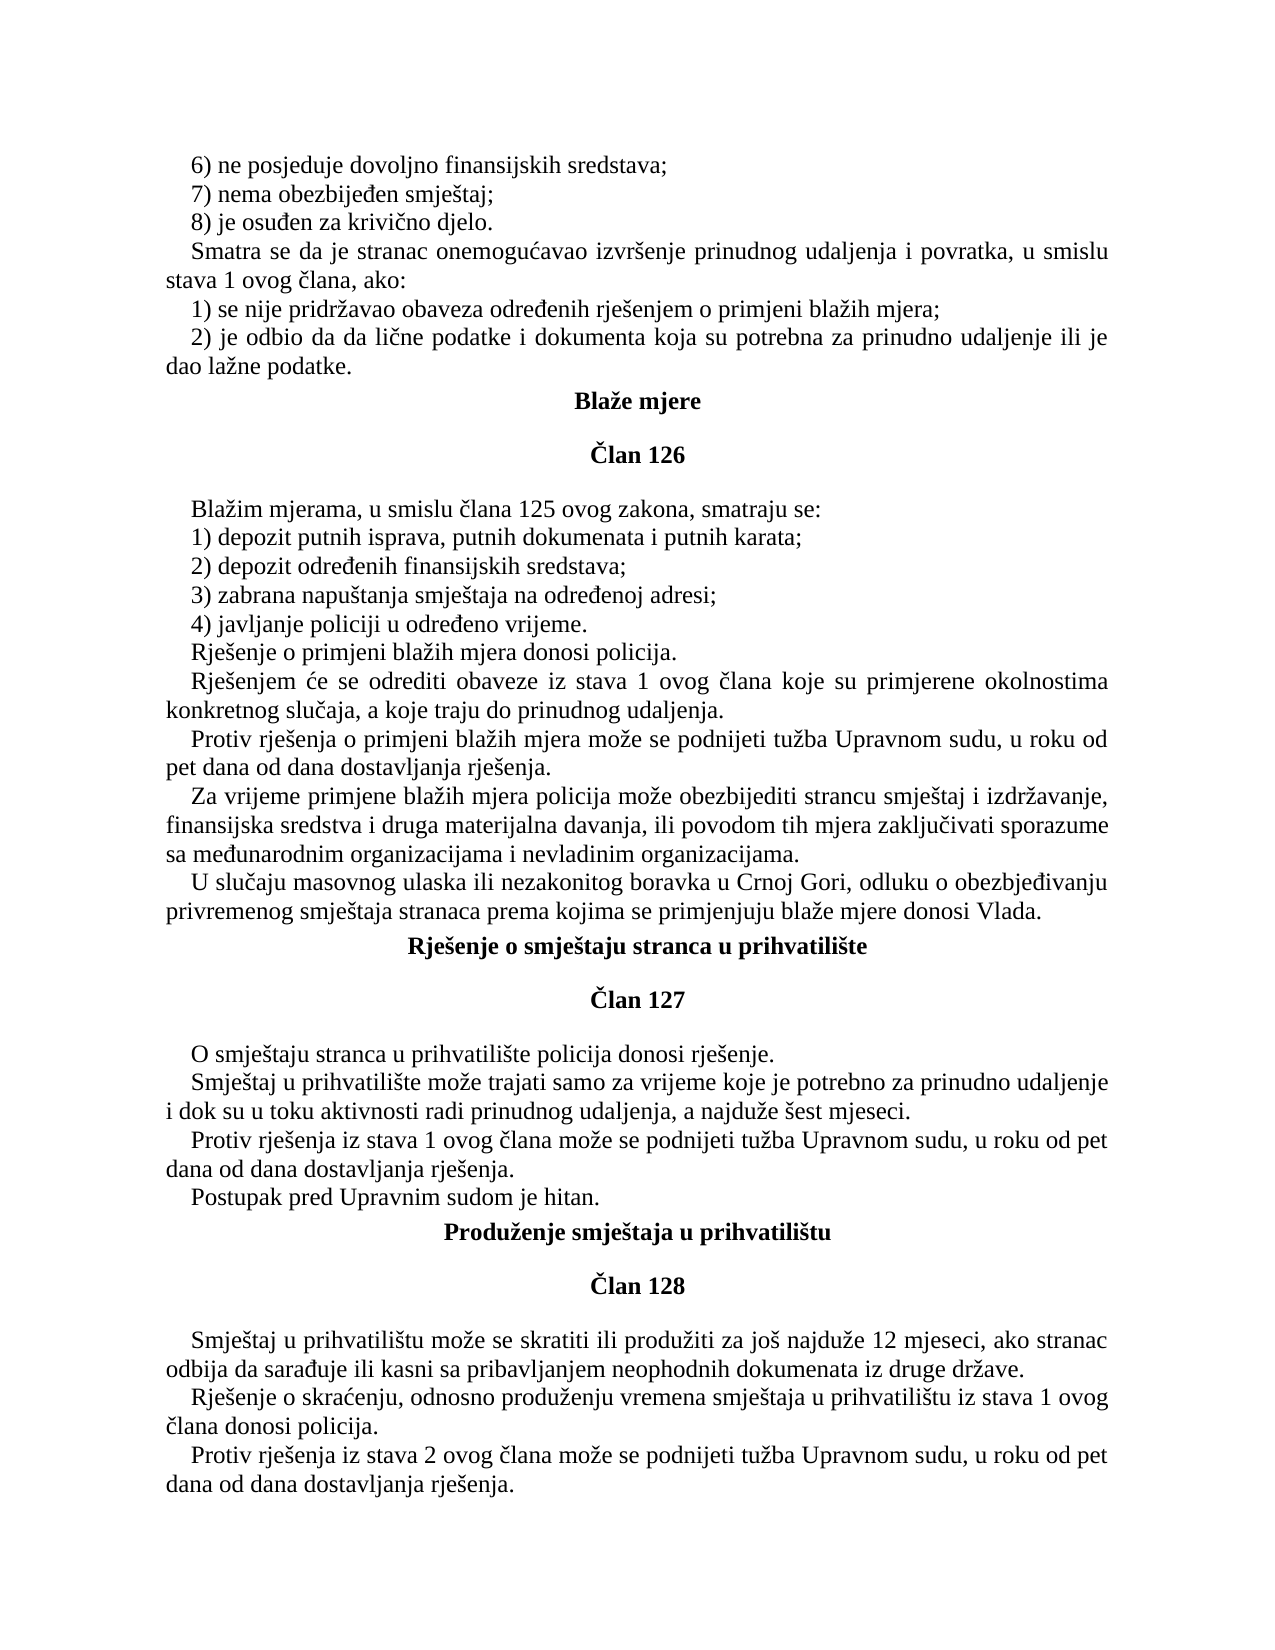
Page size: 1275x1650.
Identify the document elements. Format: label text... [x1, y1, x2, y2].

text 3) zabrana napuštanja smještaja na određenoj adresi; [166, 580, 1109, 609]
text Rješenje o primjeni blažih mjera donosi policija. [166, 637, 1109, 666]
text 2) je odbio da da lične podatke i dokumenta koja su potrebna za prinudno udaljenje ili je dao lažne podatke. [166, 322, 1109, 380]
text Protiv rješenja iz stava 2 ovog člana može se podnijeti tužba Upravnom sudu, u roku od pet dana od dana dostavljanja rješenja. [166, 1440, 1109, 1497]
text 1) se nije pridržavao obaveza određenih rješenjem o primjeni blažih mjera; [166, 294, 1109, 322]
text Član 128 [150, 1271, 1125, 1300]
text Smještaj u prihvatilište može trajati samo za vrijeme koje je potrebno za prinudno udaljenje i dok su u toku aktivnosti radi prinudnog udaljenja, a najduže šest mjeseci. [166, 1067, 1109, 1125]
text Postupak pred Upravnim sudom je hitan. [166, 1182, 1109, 1211]
text U slučaju masovnog ulaska ili nezakonitog boravka u Crnoj Gori, odluku o obezbjeđivanju privremenog smještaja stranaca prema kojima se primjenjuju blaže mjere donosi Vlada. [166, 867, 1109, 925]
text O smještaju stranca u prihvatilište policija donosi rješenje. [166, 1039, 1109, 1067]
text 4) javljanje policiji u određeno vrijeme. [166, 609, 1109, 637]
text Protiv rješenja iz stava 1 ovog člana može se podnijeti tužba Upravnom sudu, u roku od pet dana od dana dostavljanja rješenja. [166, 1125, 1109, 1182]
text Rješenjem će se odrediti obaveze iz stava 1 ovog člana koje su primjerene okolnostima konkretnog slučaja, a koje traju do prinudnog udaljenja. [166, 666, 1109, 724]
text Blažim mjerama, u smislu člana 125 ovog zakona, smatraju se: [166, 494, 1109, 522]
text Blaže mjere [150, 386, 1125, 415]
text Rješenje o smještaju stranca u prihvatilište [150, 931, 1125, 960]
text Za vrijeme primjene blažih mjera policija može obezbijediti strancu smještaj i izdržavanje, finansijska sredstva i druga materijalna davanja, ili povodom tih mjera zaključivati sporazume sa međunarodnim organizacijama i nevladinim organizacijama. [166, 781, 1109, 867]
text 7) nema obezbijeđen smještaj; [166, 179, 1109, 207]
text 1) depozit putnih isprava, putnih dokumenata i putnih karata; [166, 522, 1109, 551]
text Član 127 [150, 985, 1125, 1014]
text Produženje smještaja u prihvatilištu [150, 1217, 1125, 1246]
text 6) ne posjeduje dovoljno finansijskih sredstava; [166, 150, 1109, 179]
text 8) je osuđen za krivično djelo. [166, 207, 1109, 236]
text Rješenje o skraćenju, odnosno produženju vremena smještaja u prihvatilištu iz stava 1 ovog člana donosi policija. [166, 1382, 1109, 1440]
text Smještaj u prihvatilištu može se skratiti ili produžiti za još najduže 12 mjeseci, ako stranac odbija da sarađuje ili kasni sa pribavljanjem neophodnih dokumenata iz druge države. [166, 1325, 1109, 1382]
text Član 126 [150, 440, 1125, 469]
text 2) depozit određenih finansijskih sredstava; [166, 551, 1109, 580]
text Smatra se da je stranac onemogućavao izvršenje prinudnog udaljenja i povratka, u smislu stava 1 ovog člana, ako: [166, 236, 1109, 294]
text Protiv rješenja o primjeni blažih mjera može se podnijeti tužba Upravnom sudu, u roku od pet dana od dana dostavljanja rješenja. [166, 724, 1109, 781]
